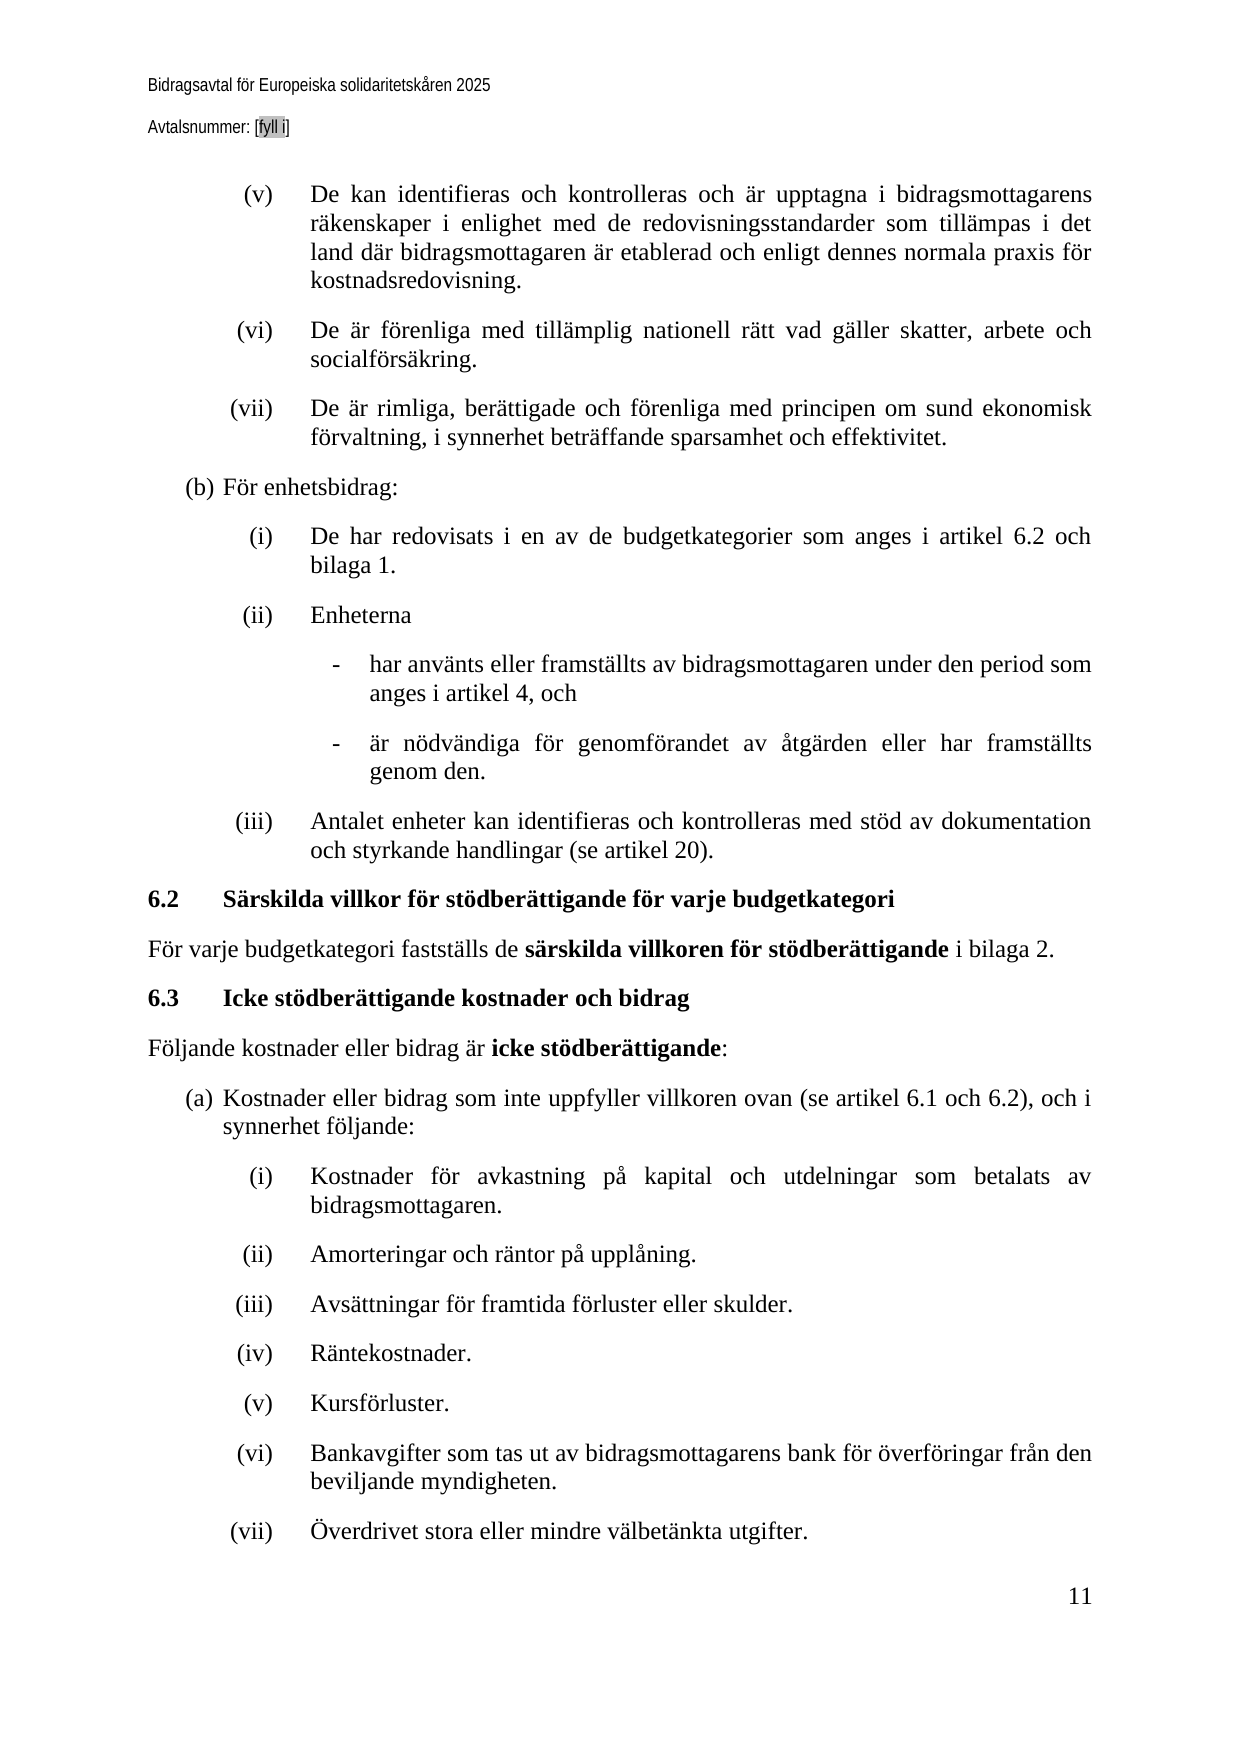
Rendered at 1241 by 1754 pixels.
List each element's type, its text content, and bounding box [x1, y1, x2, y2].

list De är rimliga, berättigade och förenliga med principen om sund ekonomisk förvaltning, i synnerhet beträffande sparsamhet och effektivitet. [273, 393, 1092, 451]
list Räntekostnader. [273, 1338, 1092, 1367]
list Kostnader eller bidrag som inte uppfyller villkoren ovan (se artikel 6.1 och 6.2), och i synnerhet följande: [185, 1083, 1092, 1140]
list Kursförluster. [273, 1388, 1092, 1417]
list De kan identifieras och kontrolleras och är upptagna i bidragsmottagarens räkenskaper i enlighet med de redovisningsstandarder som tillämpas i det land där bidragsmottagaren är etablerad och enligt dennes normala praxis för kostnadsredovisning. [273, 179, 1092, 294]
list är nödvändiga för genomförandet av åtgärden eller har framställts genom den. [332, 728, 1092, 785]
list Kostnader för avkastning på kapital och utdelningar som betalats av bidragsmottagaren. [273, 1161, 1092, 1218]
list De är förenliga med tillämplig nationell rätt vad gäller skatter, arbete och socialförsäkring. [273, 315, 1092, 373]
list Överdrivet stora eller mindre välbetänkta utgifter. [273, 1516, 1092, 1545]
text Följande kostnader eller bidrag är icke stödberättigande: [148, 1033, 1092, 1062]
subtitle 6.2 Särskilda villkor för stödberättigande för varje budgetkategori [148, 884, 1092, 913]
list Bankavgifter som tas ut av bidragsmottagarens bank för överföringar från den beviljande myndigheten. [273, 1438, 1092, 1495]
list Enheterna [273, 600, 1092, 628]
list Amorteringar och räntor på upplåning. [273, 1239, 1092, 1268]
list De har redovisats i en av de budgetkategorier som anges i artikel 6.2 och bilaga 1. [273, 521, 1092, 579]
subtitle 6.3 Icke stödberättigande kostnader och bidrag [148, 983, 1092, 1012]
list Avsättningar för framtida förluster eller skulder. [273, 1289, 1092, 1318]
list Antalet enheter kan identifieras och kontrolleras med stöd av dokumentation och styrkande handlingar (se artikel 20). [273, 806, 1092, 863]
text För varje budgetkategori fastställs de särskilda villkoren för stödberättigande i bilaga 2. [148, 934, 1092, 963]
list har använts eller framställts av bidragsmottagaren under den period som anges i artikel 4, och [332, 649, 1092, 707]
list För enhetsbidrag: [185, 472, 1092, 501]
